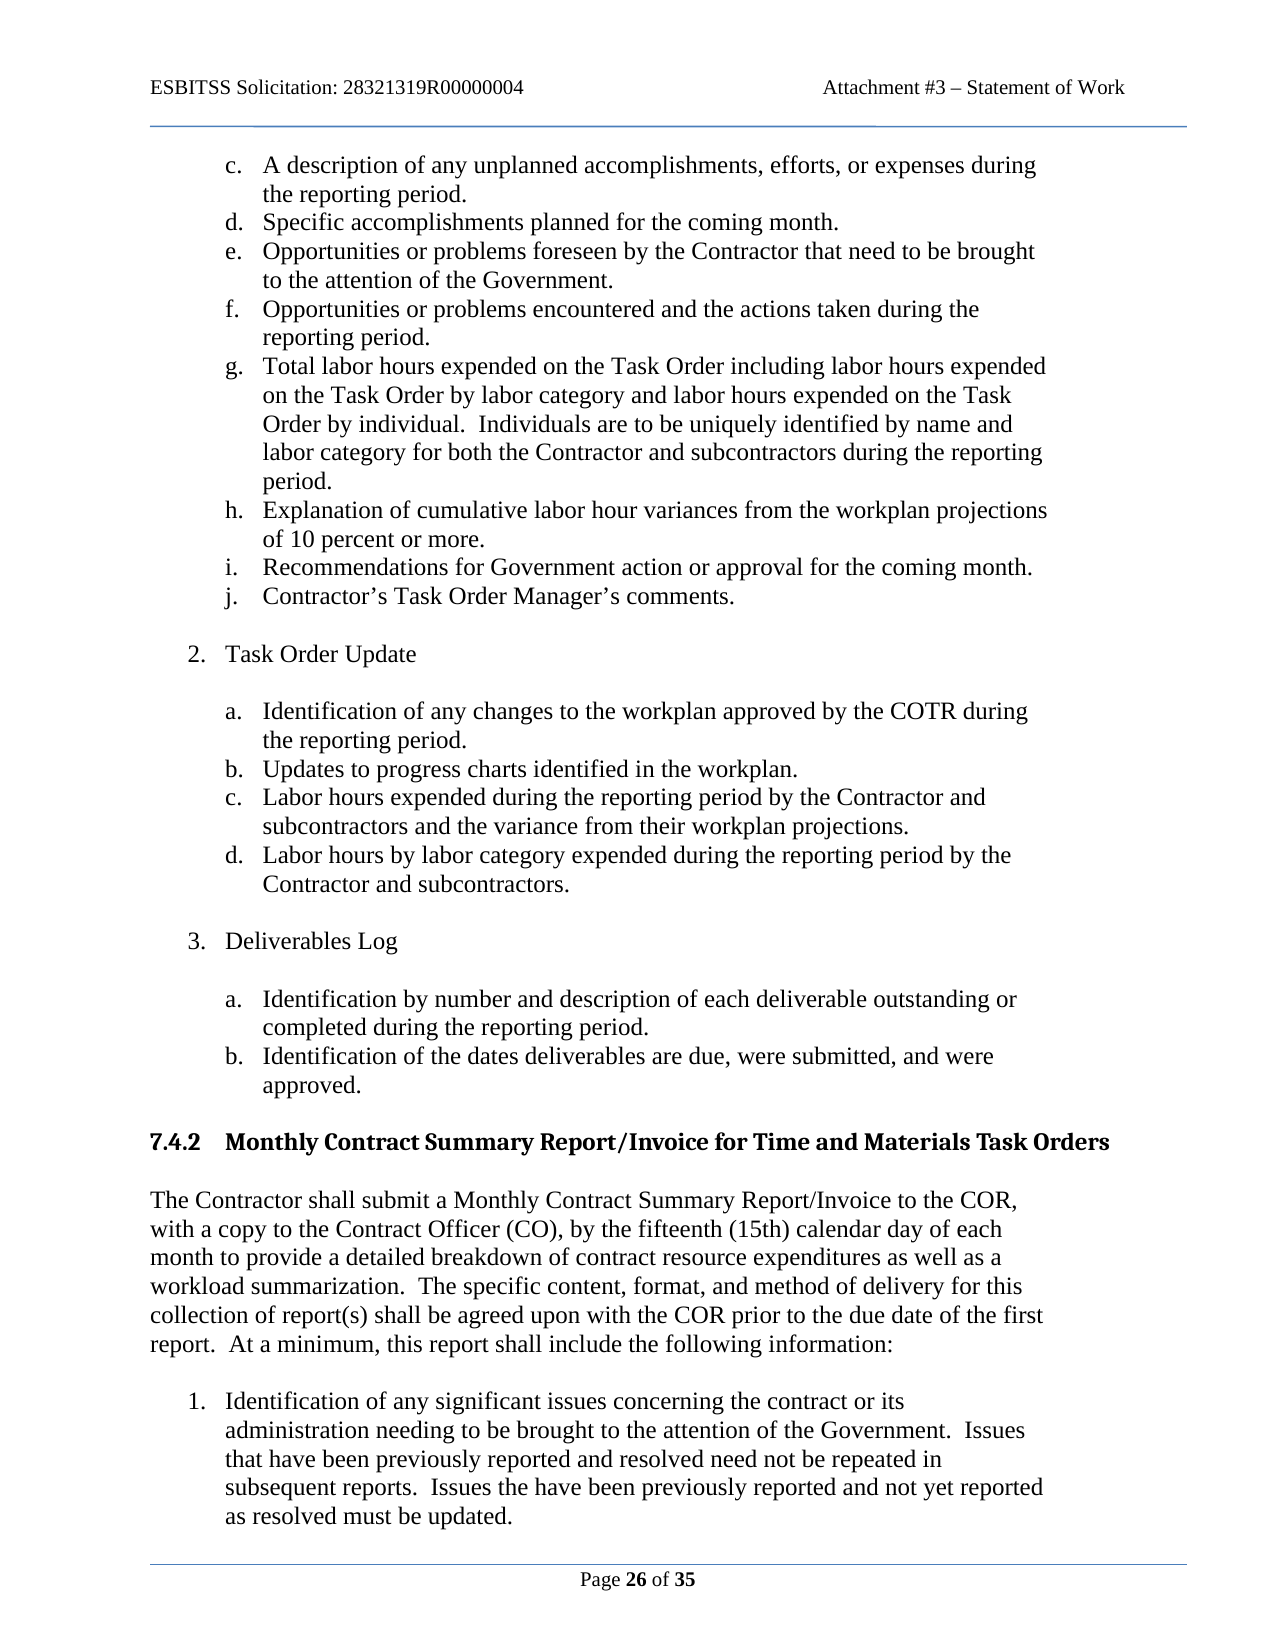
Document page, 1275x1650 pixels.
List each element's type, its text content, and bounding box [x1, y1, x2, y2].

list Identification of any changes to the workplan approved by the COTR during the reporting period. [225, 696, 1050, 754]
list Total labor hours expended on the Task Order including labor hours expended on the Task Order by labor category and labor hours expended on the Task Order by individual. Individuals are to be uniquely identified by name and labor category for both the Contractor and subcontractors during the reporting period. [225, 351, 1050, 495]
list Labor hours by labor category expended during the reporting period by the Contractor and subcontractors. [225, 840, 1050, 897]
list Identification by number and description of each deliverable outstanding or completed during the reporting period. [225, 984, 1050, 1041]
subtitle Monthly Contract Summary Report/Invoice for Time and Materials Task Orders [150, 1127, 1125, 1156]
text 3. Deliverables Log [187, 926, 1050, 955]
list Labor hours expended during the reporting period by the Contractor and subcontractors and the variance from their workplan projections. [225, 782, 1050, 840]
text 2. Task Order Update [187, 639, 1050, 667]
list Opportunities or problems encountered and the actions taken during the reporting period. [225, 294, 1050, 351]
list Contractor’s Task Order Manager’s comments. [225, 581, 1050, 610]
text The Contractor shall submit a Monthly Contract Summary Report/Invoice to the COR, with a copy to the Contract Officer (CO), by the fifteenth (15th) calendar day of each month to provide a detailed breakdown of contract resource expenditures as well as a workload summarization. The specific content, format, and method of delivery for this collection of report(s) shall be agreed upon with the COR prior to the due date of the first report. At a minimum, this report shall include the following information: [150, 1185, 1050, 1357]
list Identification of any significant issues concerning the contract or its administration needing to be brought to the attention of the Government. Issues that have been previously reported and resolved need not be repeated in subsequent reports. Issues the have been previously reported and not yet reported as resolved must be updated. [187, 1386, 1050, 1530]
list Updates to progress charts identified in the workplan. [225, 754, 1050, 782]
list Explanation of cumulative labor hour variances from the workplan projections of 10 percent or more. [225, 495, 1050, 552]
list Opportunities or problems foreseen by the Contractor that need to be brought to the attention of the Government. [225, 236, 1050, 294]
list A description of any unplanned accomplishments, efforts, or expenses during the reporting period. [225, 150, 1050, 207]
list Specific accomplishments planned for the coming month. [225, 207, 1050, 236]
list Recommendations for Government action or approval for the coming month. [225, 552, 1050, 581]
list Identification of the dates deliverables are due, were submitted, and were approved. [225, 1041, 1050, 1099]
